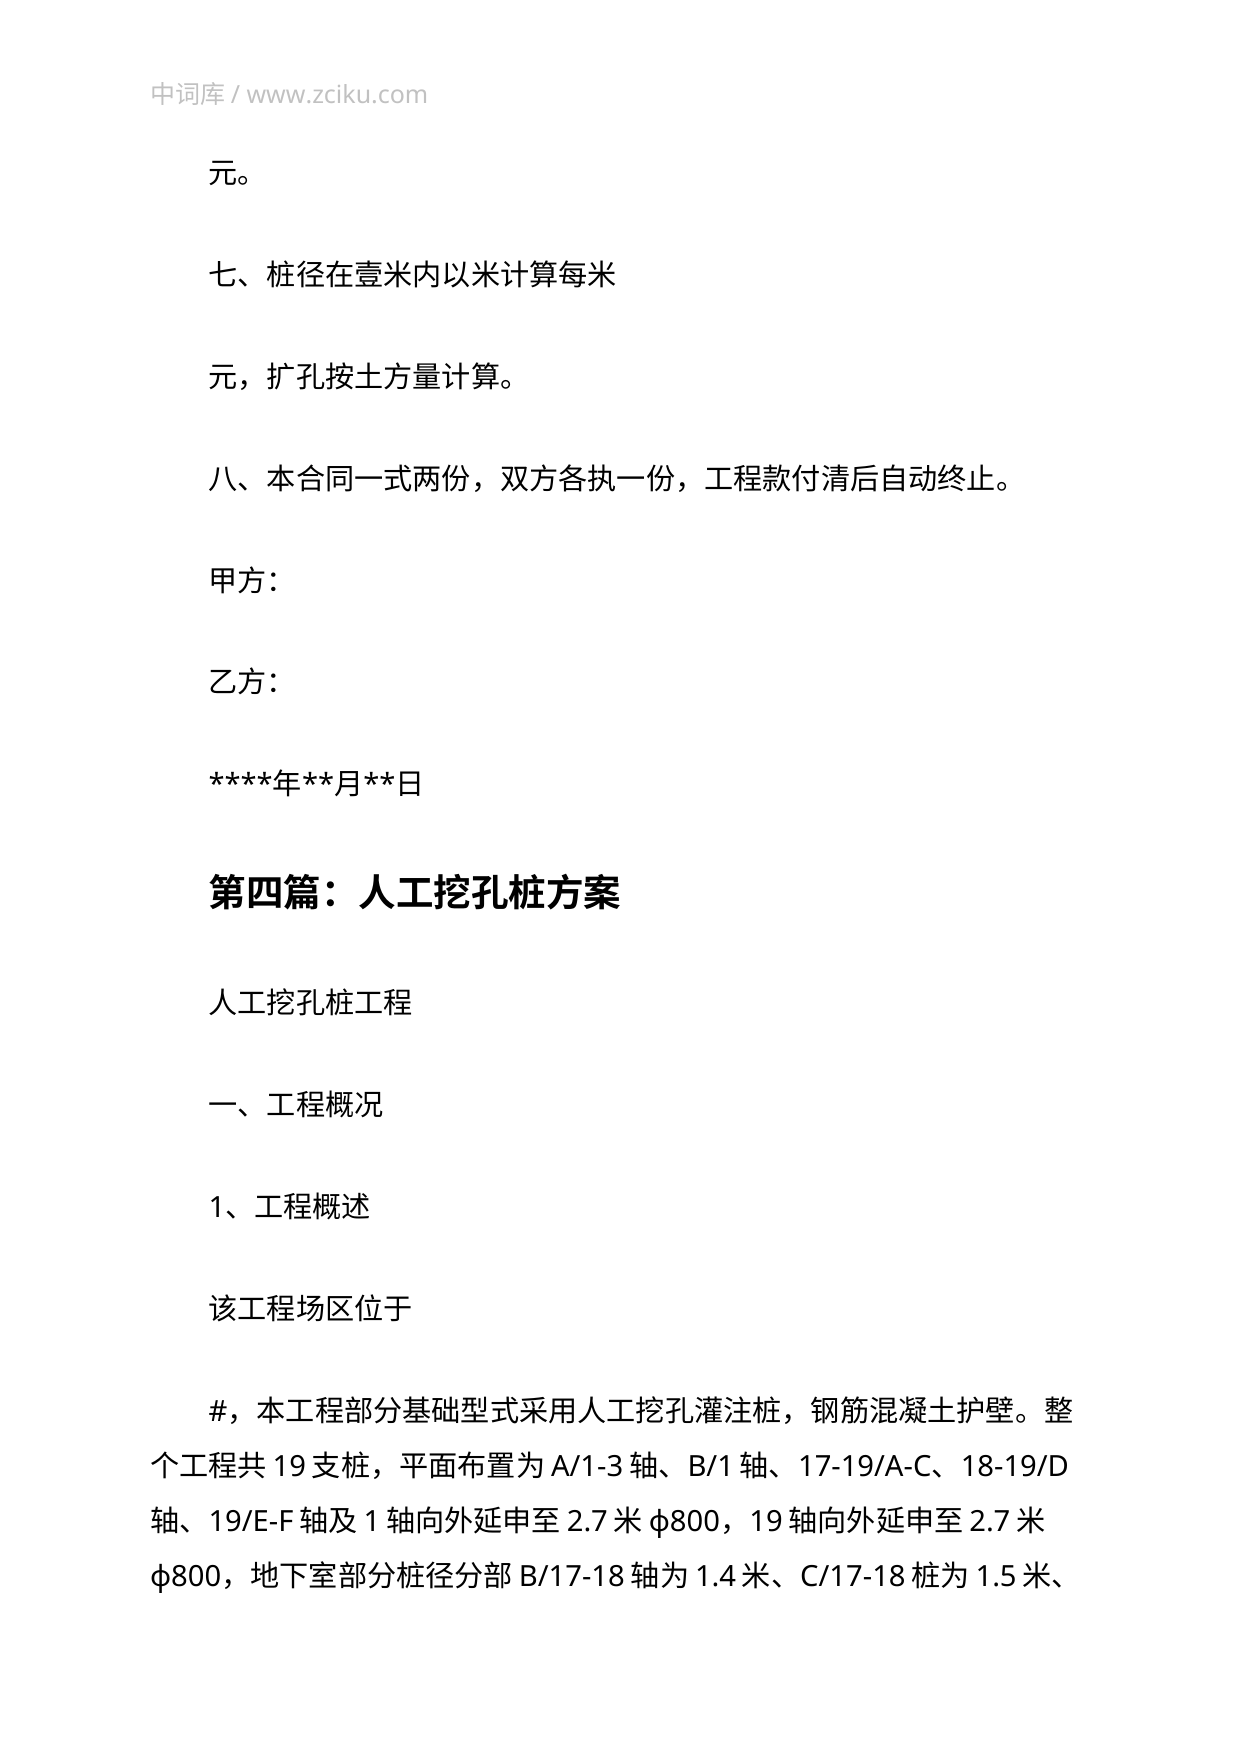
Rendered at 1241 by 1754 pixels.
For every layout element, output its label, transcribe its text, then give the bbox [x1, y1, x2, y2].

text 元。 [150, 150, 1090, 192]
text 1、工程概述 [150, 1183, 1090, 1226]
text 元，扩孔按土方量计算。 [150, 353, 1090, 396]
text ****年**月**日 [150, 761, 1090, 803]
text 人工挖孔桩工程 [150, 980, 1090, 1022]
text 乙方： [150, 659, 1090, 701]
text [150, 1387, 1090, 1595]
text 该工程场区位于 [150, 1286, 1090, 1328]
text 八、本合同一式两份，双方各执一份，工程款付清后自动终止。 [150, 455, 1090, 498]
text 一、工程概况 [150, 1082, 1090, 1124]
text 甲方： [150, 557, 1090, 599]
text 七、桩径在壹米内以米计算每米 [150, 252, 1090, 294]
text 第四篇：人工挖孔桩方案 [150, 863, 1090, 917]
